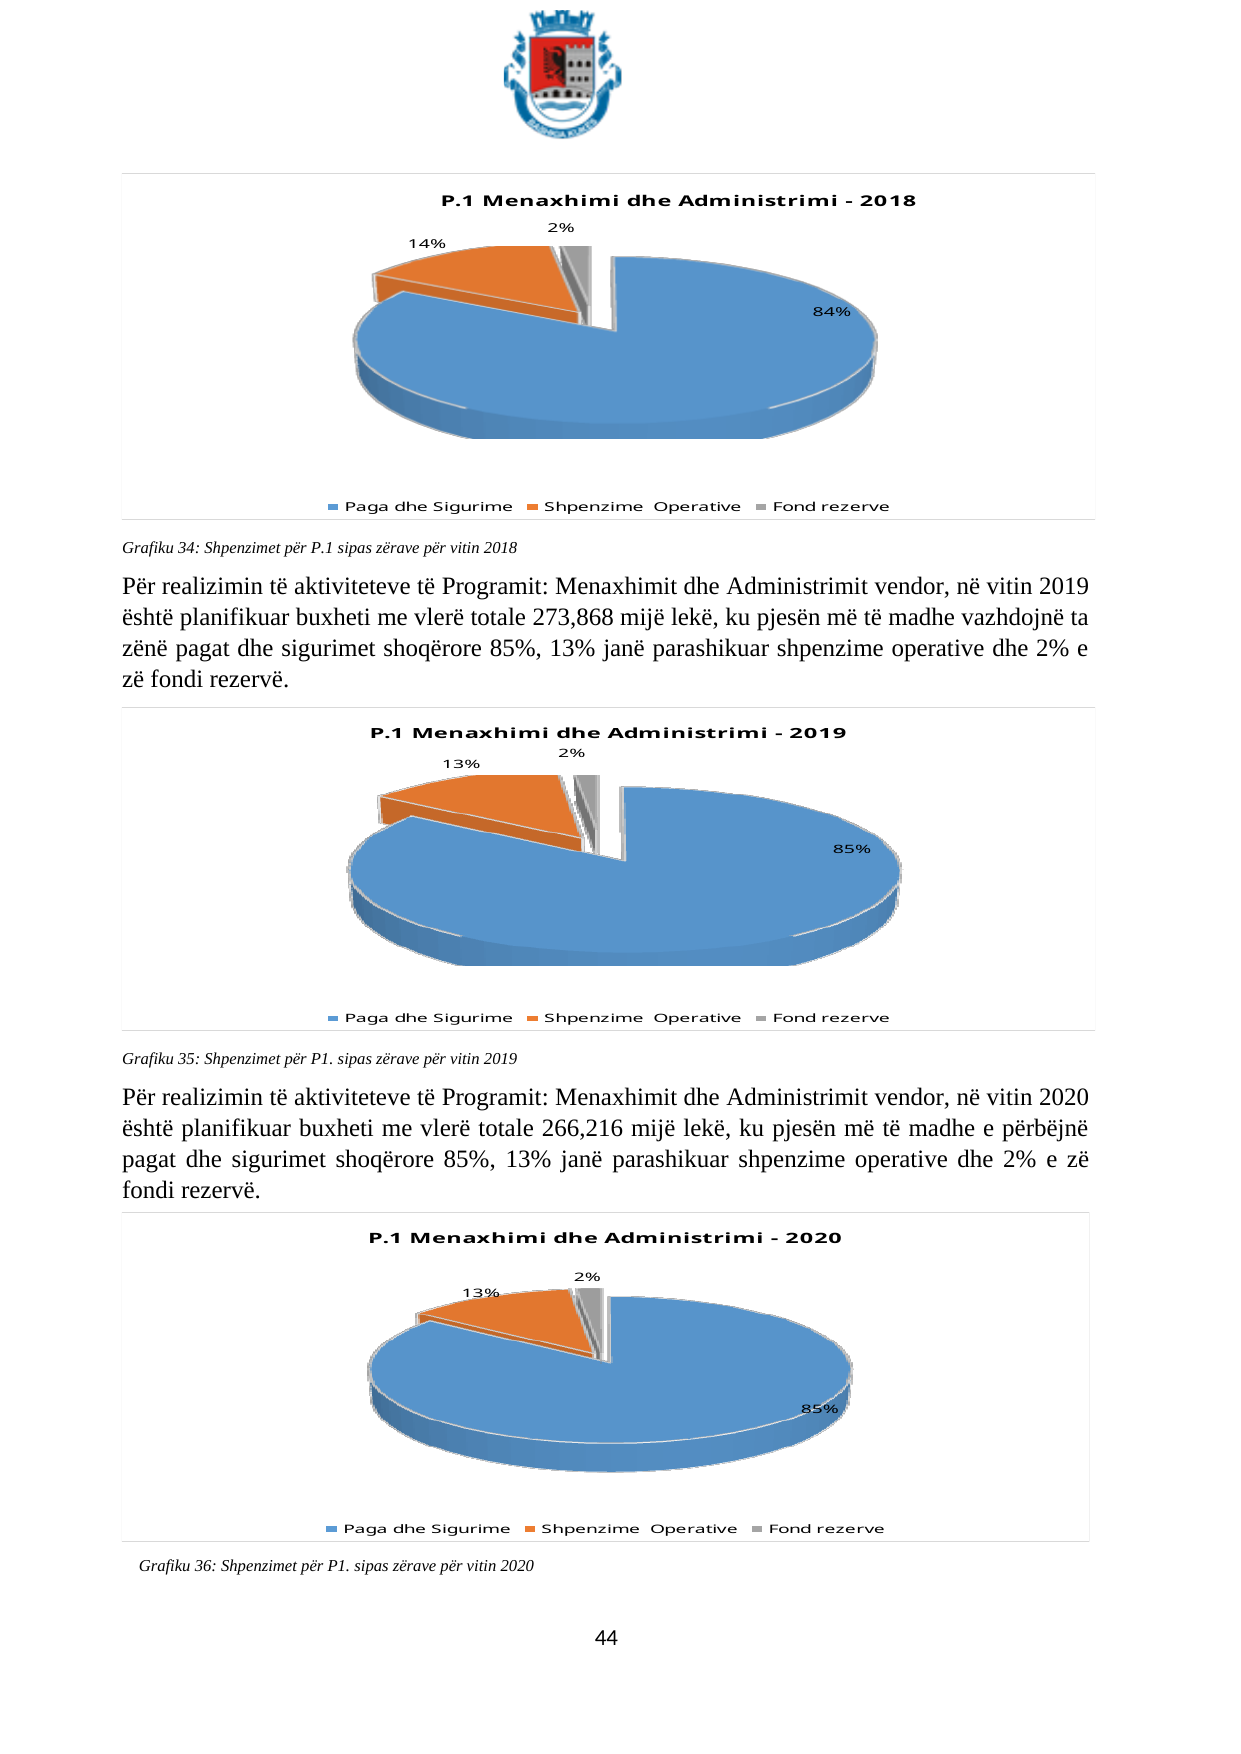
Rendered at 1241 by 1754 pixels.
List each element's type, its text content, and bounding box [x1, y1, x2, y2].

text Grafiku 34: Shpenzimet për P.1 sipas zërave për vitin 2018 [122, 538, 1090, 557]
text Për realizimin të aktiviteteve të Programit: Menaxhimit dhe Administrimit vendor, në vitin 2020 është planifikuar buxheti me vlerë totale 266,216 mijë lekë, ku pjesën më të madhe e përbëjnë pagat dhe sigurimet shoqërore 85%, 13% janë parashikuar shpenzime operative dhe 2% e zë fondi rezervë. [122, 1082, 1090, 1204]
text Grafiku 36: Shpenzimet për P1. sipas zërave për vitin 2020 [122, 1556, 1090, 1575]
picture [503, 10, 624, 141]
text Grafiku 35: Shpenzimet për P1. sipas zërave për vitin 2019 [122, 1049, 1090, 1068]
text Për realizimin të aktiviteteve të Programit: Menaxhimit dhe Administrimit vendor, në vitin 2019 është planifikuar buxheti me vlerë totale 273,868 mijë lekë, ku pjesën më të madhe vazhdojnë ta zënë pagat dhe sigurimet shoqërore 85%, 13% janë parashikuar shpenzime operative dhe 2% e zë fondi rezervë. [122, 571, 1090, 693]
